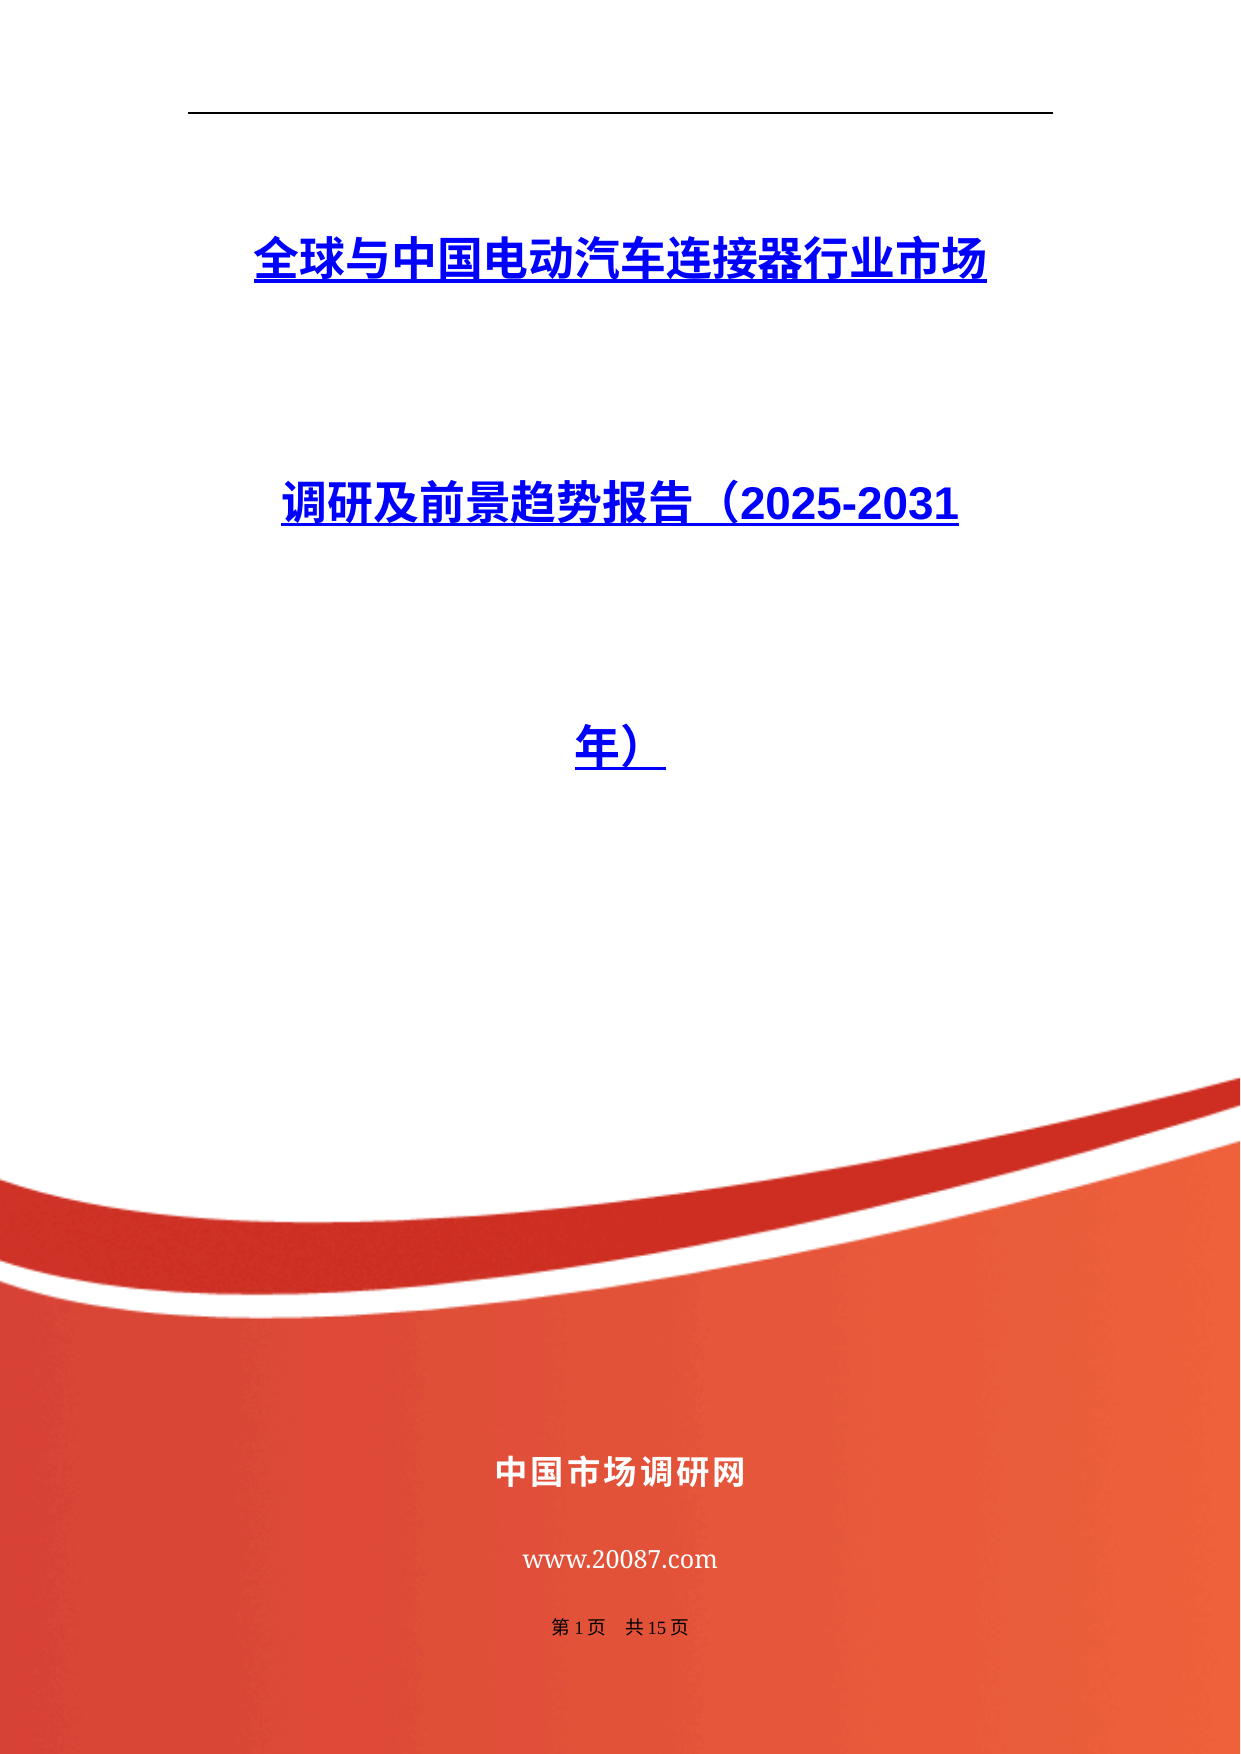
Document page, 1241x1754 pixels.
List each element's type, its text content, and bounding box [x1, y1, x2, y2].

picture [0, 1006, 1241, 1754]
subtitle 中国市场调研网 [187, 1437, 1053, 1502]
table_header 全球与中国电动汽车连接器行业市场调研及前景趋势报告（2025-2031年） [188, 207, 1053, 871]
text www.20087.com [187, 1526, 1053, 1591]
